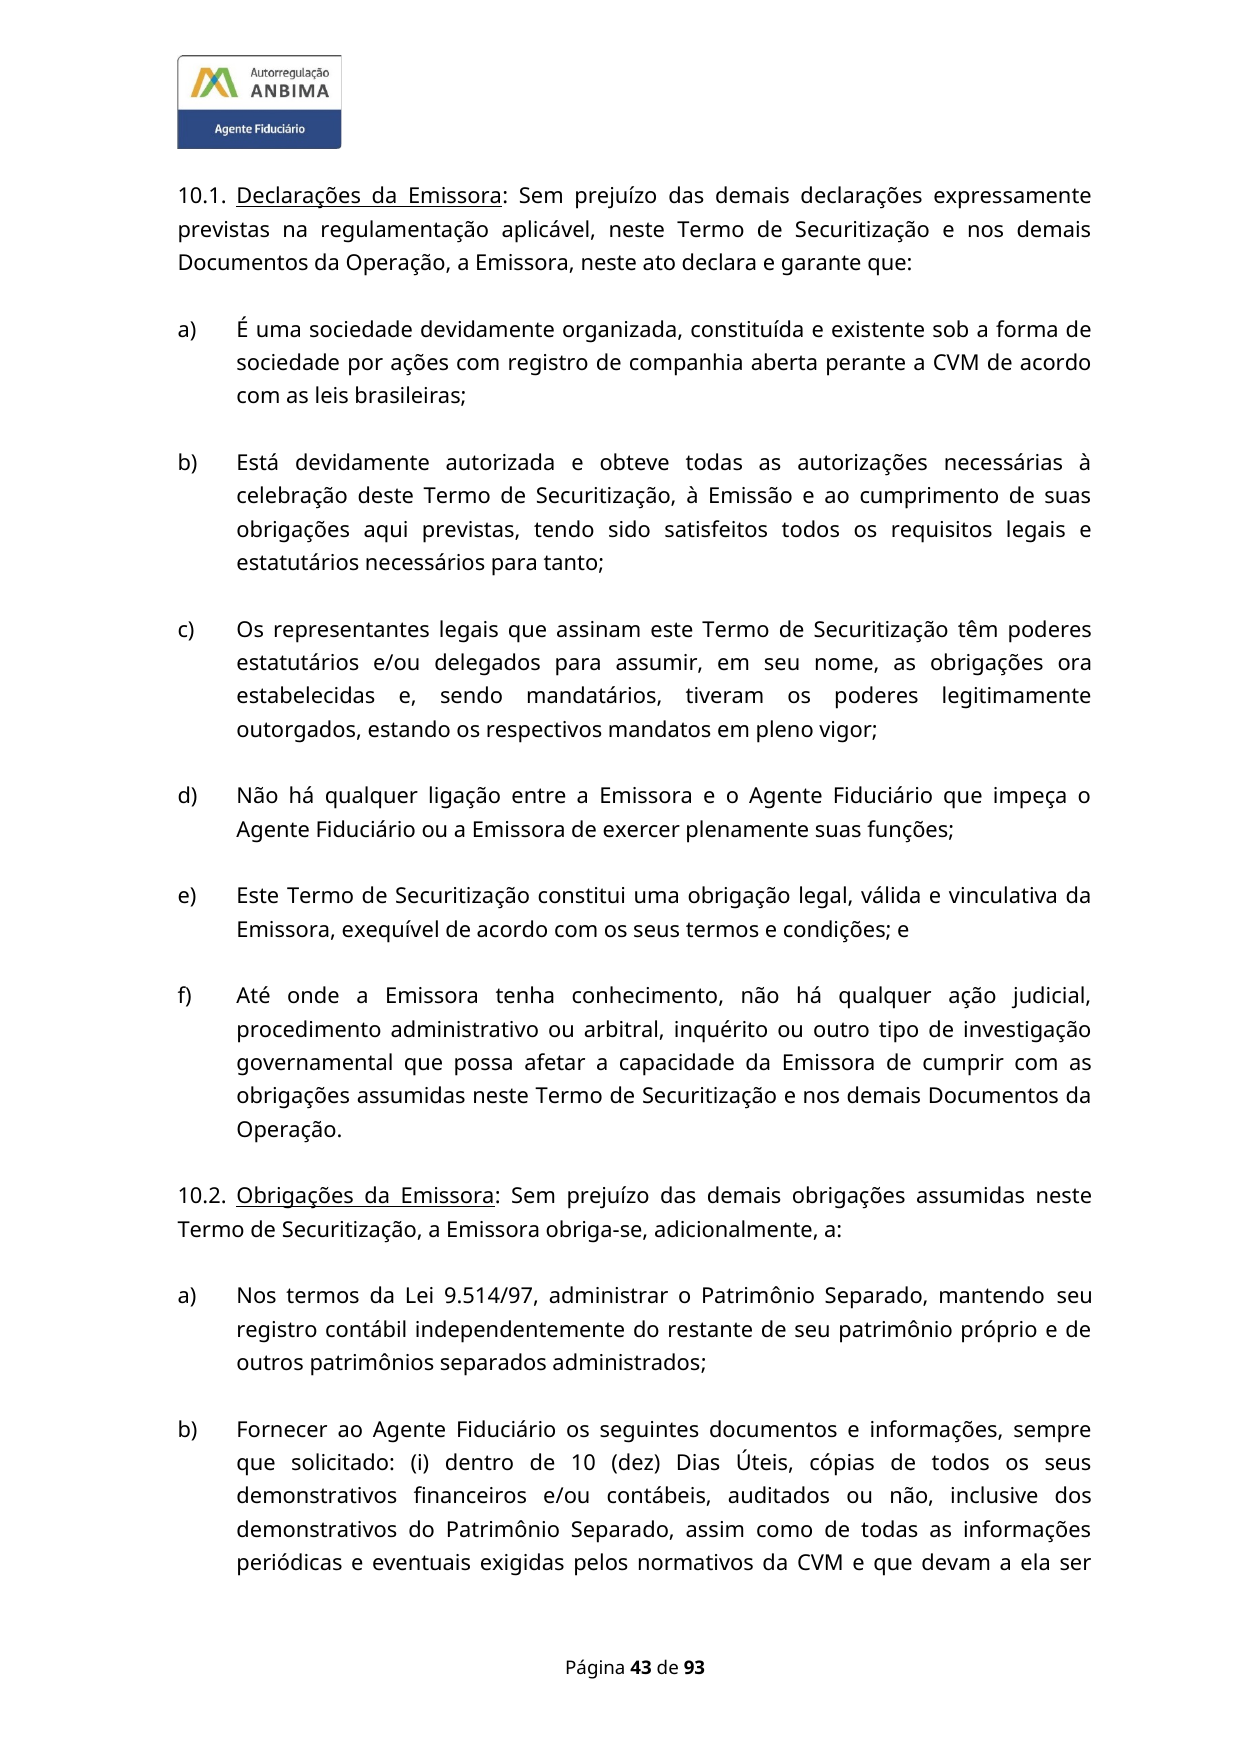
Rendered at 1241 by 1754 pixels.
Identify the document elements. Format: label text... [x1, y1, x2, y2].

list Não há qualquer ligação entre a Emissora e o Agente Fiduciário que impeça o Agente Fiduciário ou a Emissora de exercer plenamente suas funções; [177, 777, 1093, 844]
picture [177, 55, 342, 149]
list Declarações da Emissora: Sem prejuízo das demais declarações expressamente previstas na regulamentação aplicável, neste Termo de Securitização e nos demais Documentos da Operação, a Emissora, neste ato declara e garante que: [177, 177, 1093, 277]
list É uma sociedade devidamente organizada, constituída e existente sob a forma de sociedade por ações com registro de companhia aberta perante a CVM de acordo com as leis brasileiras; [177, 311, 1093, 411]
list Os representantes legais que assinam este Termo de Securitização têm poderes estatutários e/ou delegados para assumir, em seu nome, as obrigações ora estabelecidas e, sendo mandatários, tiveram os poderes legitimamente outorgados, estando os respectivos mandatos em pleno vigor; [177, 611, 1093, 744]
list Obrigações da Emissora: Sem prejuízo das demais obrigações assumidas neste Termo de Securitização, a Emissora obriga-se, adicionalmente, a: [177, 1177, 1093, 1244]
list Está devidamente autorizada e obteve todas as autorizações necessárias à celebração deste Termo de Securitização, à Emissão e ao cumprimento de suas obrigações aqui previstas, tendo sido satisfeitos todos os requisitos legais e estatutários necessários para tanto; [177, 444, 1093, 577]
list Nos termos da Lei 9.514/97, administrar o Patrimônio Separado, mantendo seu registro contábil independentemente do restante de seu patrimônio próprio e de outros patrimônios separados administrados; [177, 1277, 1093, 1377]
list Até onde a Emissora tenha conhecimento, não há qualquer ação judicial, procedimento administrativo ou arbitral, inquérito ou outro tipo de investigação governamental que possa afetar a capacidade da Emissora de cumprir com as obrigações assumidas neste Termo de Securitização e nos demais Documentos da Operação. [177, 977, 1093, 1144]
list Este Termo de Securitização constitui uma obrigação legal, válida e vinculativa da Emissora, exequível de acordo com os seus termos e condições; e [177, 877, 1093, 944]
